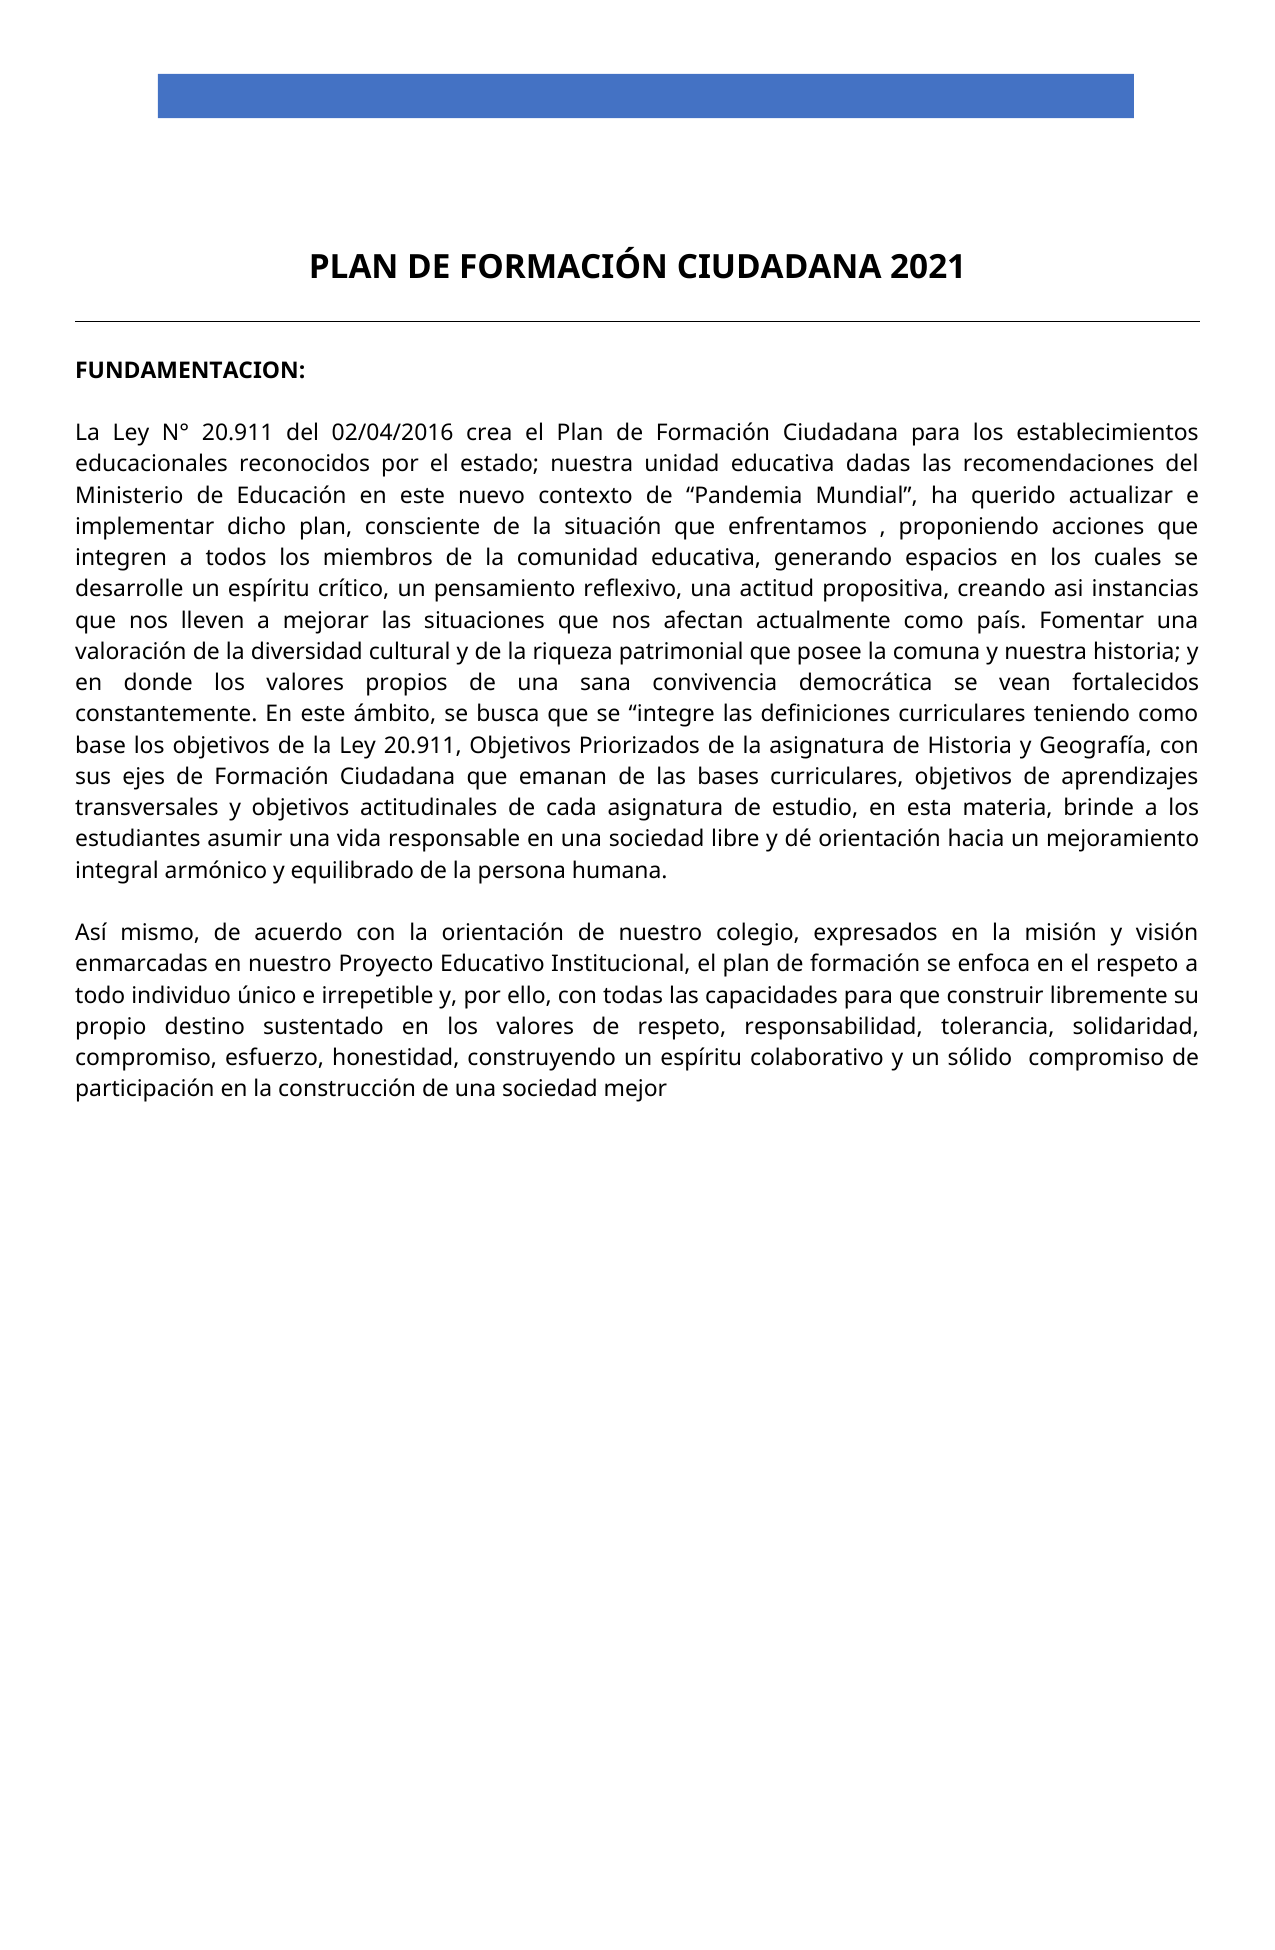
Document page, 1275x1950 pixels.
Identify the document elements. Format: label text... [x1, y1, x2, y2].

text FUNDAMENTACION: [75, 354, 1200, 385]
text La Ley N° 20.911 del 02/04/2016 crea el Plan de Formación Ciudadana para los establecimientos educacionales reconocidos por el estado; nuestra unidad educativa dadas las recomendaciones del Ministerio de Educación en este nuevo contexto de “Pandemia Mundial”, ha querido actualizar e implementar dicho plan, consciente de la situación que enfrentamos , proponiendo acciones que integren a todos los miembros de la comunidad educativa, generando espacios en los cuales se desarrolle un espíritu crítico, un pensamiento reflexivo, una actitud propositiva, creando asi instancias que nos lleven a mejorar las situaciones que nos afectan actualmente como país. Fomentar una valoración de la diversidad cultural y de la riqueza patrimonial que posee la comuna y nuestra historia; y en donde los valores propios de una sana convivencia democrática se vean fortalecidos constantemente. En este ámbito, se busca que se “integre las definiciones curriculares teniendo como base los objetivos de la Ley 20.911, Objetivos Priorizados de la asignatura de Historia y Geografía, con sus ejes de Formación Ciudadana que emanan de las bases curriculares, objetivos de aprendizajes transversales y objetivos actitudinales de cada asignatura de estudio, en esta materia, brinde a los estudiantes asumir una vida responsable en una sociedad libre y dé orientación hacia un mejoramiento integral armónico y equilibrado de la persona humana. [75, 416, 1200, 885]
text PLAN DE FORMACIÓN CIUDADANA 2021 [75, 243, 1200, 288]
text Así mismo, de acuerdo con la orientación de nuestro colegio, expresados en la misión y visión enmarcadas en nuestro Proyecto Educativo Institucional, el plan de formación se enfoca en el respeto a todo individuo único e irrepetible y, por ello, con todas las capacidades para que construir libremente su propio destino sustentado en los valores de respeto, responsabilidad, tolerancia, solidaridad, compromiso, esfuerzo, honestidad, construyendo un espíritu colaborativo y un sólido compromiso de participación en la construcción de una sociedad mejor [75, 916, 1200, 1104]
